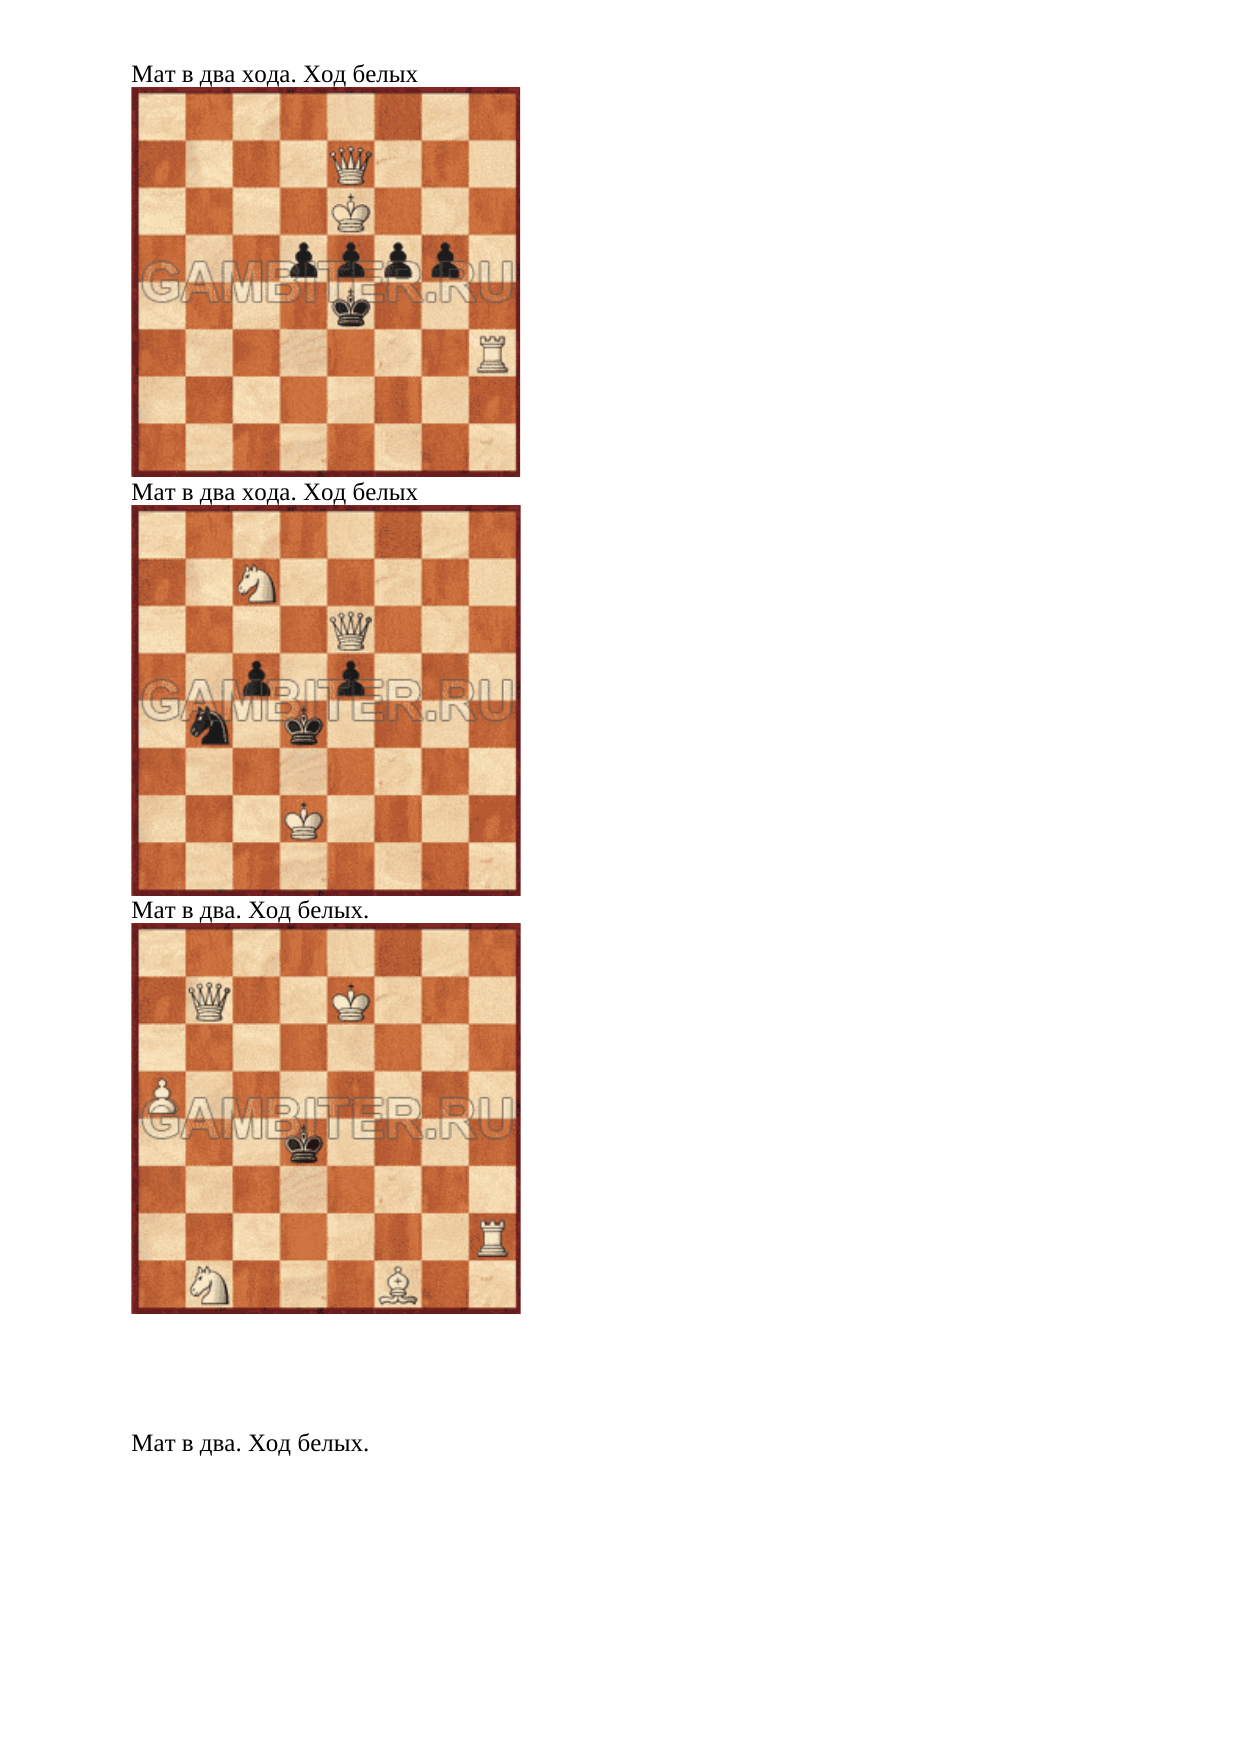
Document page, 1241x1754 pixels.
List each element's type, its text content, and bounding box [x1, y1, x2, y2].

picture [131, 505, 521, 896]
text Мат в два. Ход белых. [131, 895, 1162, 924]
text Мат в два хода. Ход белых [131, 59, 1162, 88]
text Мат в два хода. Ход белых [131, 477, 1162, 506]
picture [131, 87, 521, 477]
text Мат в два. Ход белых. [131, 1428, 1162, 1457]
picture [131, 923, 521, 1314]
